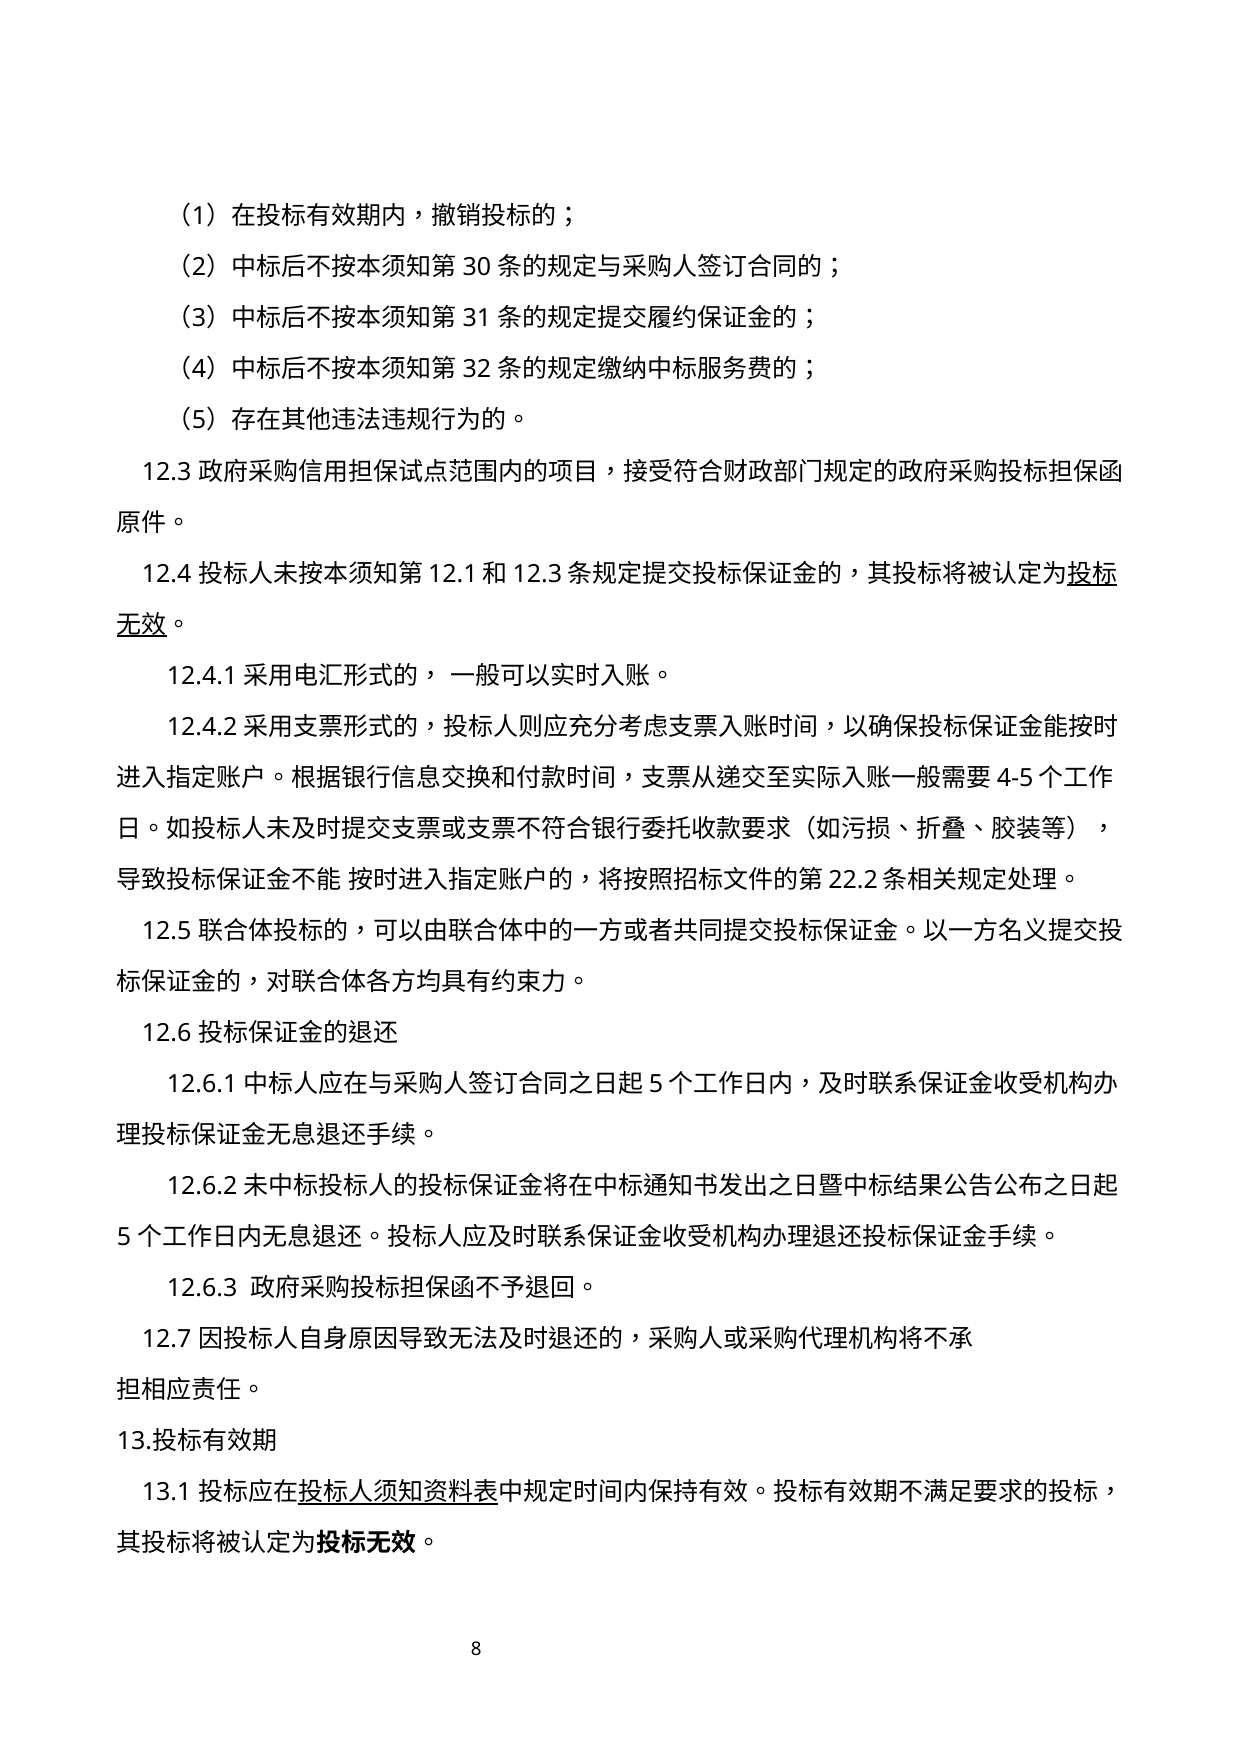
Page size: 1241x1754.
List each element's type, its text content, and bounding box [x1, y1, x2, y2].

text 12.6.1 中标人应在与采购人签订合同之日起5个工作日内，及时联系保证金收受机构办理投标保证金无息退还手续。 [117, 1066, 1124, 1151]
text （2）中标后不按本须知第 30 条的规定与采购人签订合同的； [117, 249, 1124, 283]
text （1）在投标有效期内，撤销投标的； [117, 198, 1124, 232]
text 12.7 因投标人自身原因导致无法及时退还的，采购人或采购代理机构将不承 [117, 1321, 1124, 1355]
text 12.5 联合体投标的，可以由联合体中的一方或者共同提交投标保证金。以一方名义提交投标保证金的，对联合体各方均具有约束力。 [117, 912, 1124, 998]
text （4）中标后不按本须知第 32 条的规定缴纳中标服务费的； [117, 351, 1124, 385]
text 12.3 政府采购信用担保试点范围内的项目，接受符合财政部门规定的政府采购投标担保函原件。 [117, 453, 1124, 538]
text （5）存在其他违法违规行为的。 [117, 402, 1124, 436]
text 担相应责任。 [117, 1372, 1124, 1406]
text （3）中标后不按本须知第 31 条的规定提交履约保证金的； [117, 300, 1124, 334]
text 12.6 投标保证金的退还 [117, 1014, 1124, 1049]
text 12.4.2 采用支票形式的，投标人则应充分考虑支票入账时间，以确保投标保证金能按时进入指定账户。根据银行信息交换和付款时间，支票从递交至实际入账一般需要4-5个工作日。如投标人未及时提交支票或支票不符合银行委托收款要求（如污损、折叠、胶装等），导致投标保证金不能 按时进入指定账户的，将按照招标文件的第22.2条相关规定处理。 [117, 708, 1124, 896]
text 12.6.2 未中标投标人的投标保证金将在中标通知书发出之日暨中标结果公告公布之日起 5 个工作日内无息退还。投标人应及时联系保证金收受机构办理退还投标保证金手续。 [117, 1168, 1124, 1253]
text 13.1 投标应在投标人须知资料表中规定时间内保持有效。投标有效期不满足要求的投标，其投标将被认定为投标无效。 [117, 1474, 1124, 1559]
text 12.4 投标人未按本须知第12.1和12.3条规定提交投标保证金的，其投标将被认定为投标无效。 [117, 555, 1124, 640]
text 13.投标有效期 [117, 1423, 1124, 1457]
text 12.6.3 政府采购投标担保函不予退回。 [117, 1270, 1124, 1304]
text 12.4.1 采用电汇形式的， 一般可以实时入账。 [117, 657, 1124, 691]
